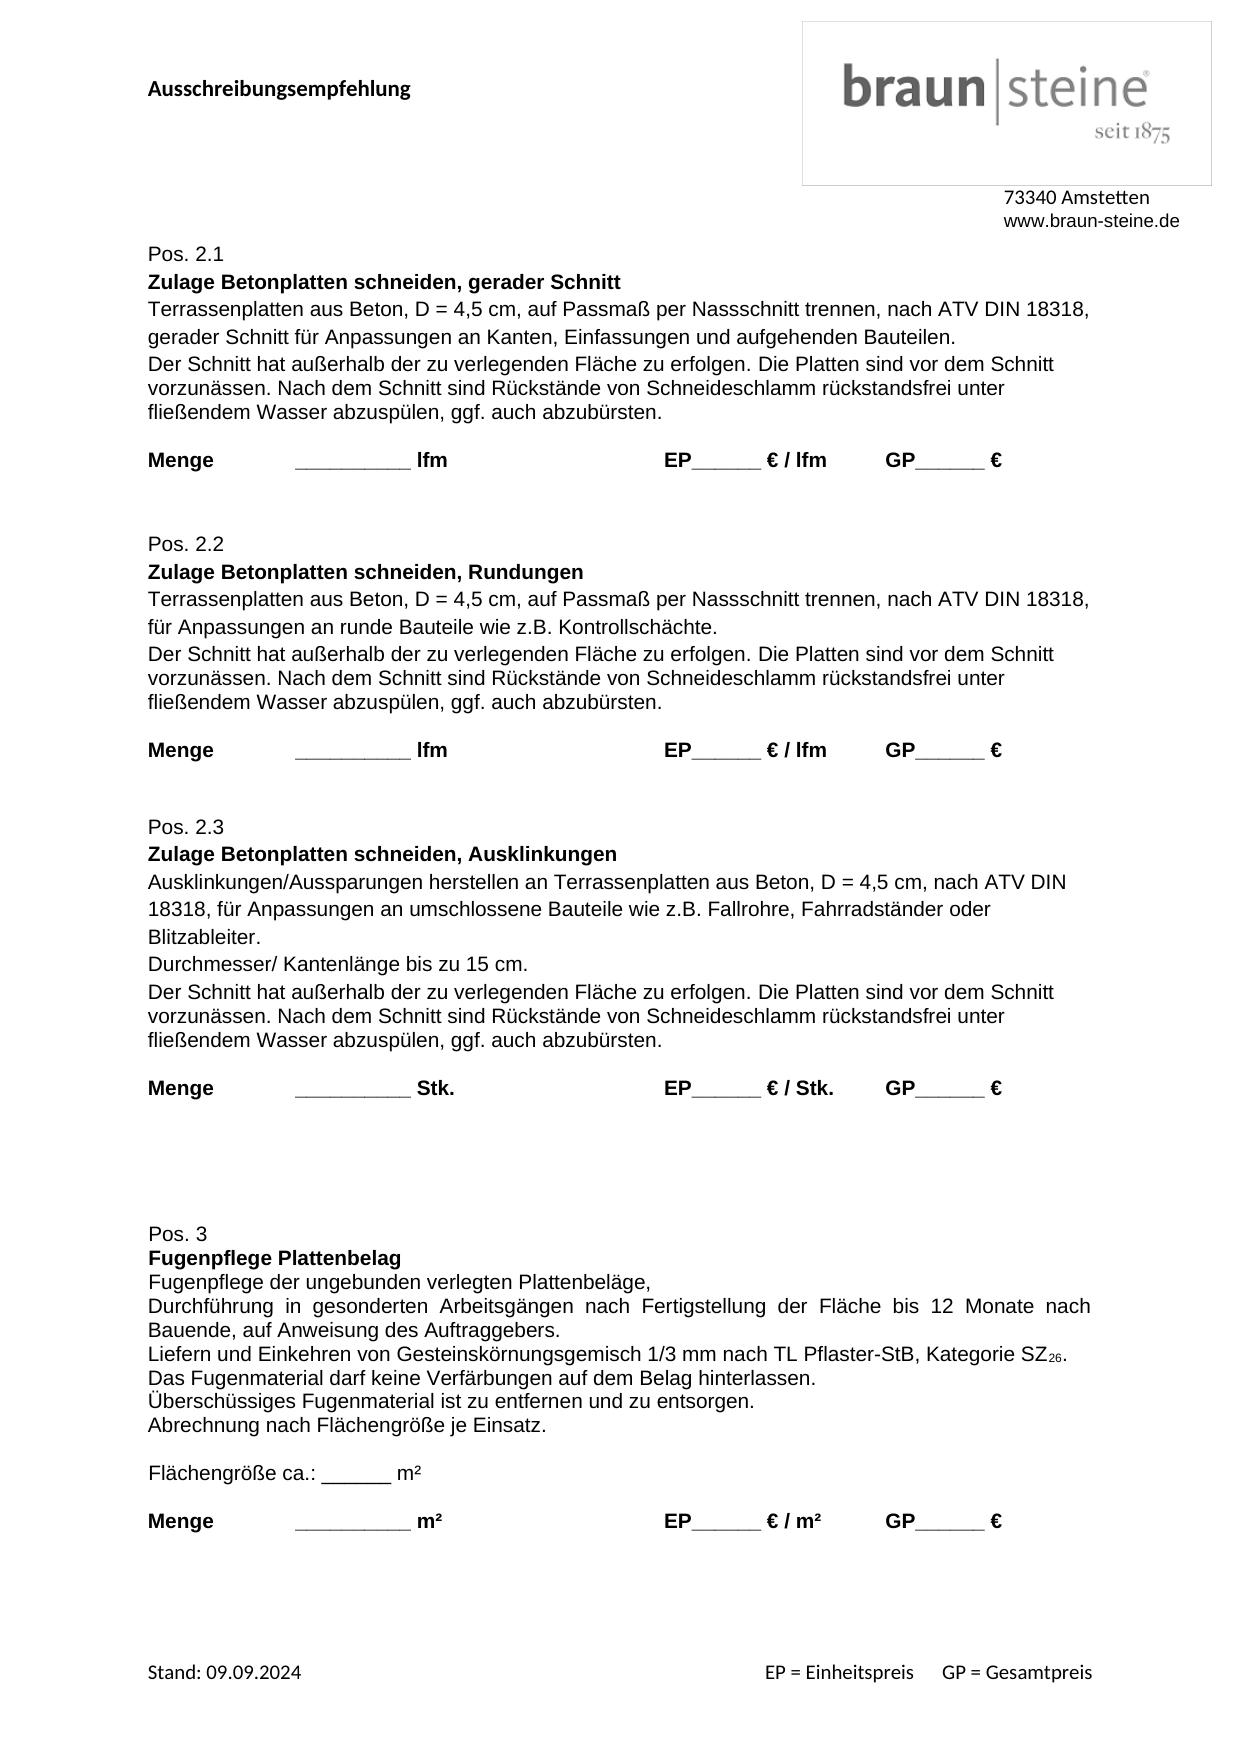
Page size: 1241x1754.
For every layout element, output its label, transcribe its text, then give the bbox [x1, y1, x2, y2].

text Durchführung in gesonderten Arbeitsgängen nach Fertigstellung der Fläche bis 12 Monate nach Bauende, auf Anweisung des Auftraggebers. [148, 1293, 1092, 1341]
text Menge __________ m² EP______ € / m² GP______ € [148, 1509, 1092, 1533]
text Überschüssiges Fugenmaterial ist zu entfernen und zu entsorgen. [148, 1389, 1093, 1413]
text Durchmesser/ Kantenlänge bis zu 15 cm. [148, 952, 1092, 976]
text Abrechnung nach Flächengröße je Einsatz. [148, 1413, 1092, 1437]
text Pos. 3 [148, 1222, 1092, 1246]
text Liefern und Einkehren von Gesteinskörnungsgemisch 1/3 mm nach TL Pflaster-StB, Kategorie SZ26. Das Fugenmaterial darf keine Verfärbungen auf dem Belag hinterlassen. [148, 1341, 1093, 1389]
text Der Schnitt hat außerhalb der zu verlegenden Fläche zu erfolgen. Die Platten sind vor dem Schnitt vorzunässen. Nach dem Schnitt sind Rückstände von Schneideschlamm rückstandsfrei unter fließendem Wasser abzuspülen, ggf. auch abzubürsten. [148, 980, 1093, 1052]
picture [793, 12, 1218, 191]
text Menge __________ lfm EP______ € / lfm GP______ € [148, 448, 1092, 472]
text Pos. 2.1 Zulage Betonplatten schneiden, gerader Schnitt Terrassenplatten aus Beton, D = 4,5 cm, auf Passmaß per Nassschnitt trennen, nach ATV DIN 18318, gerader Schnitt für Anpassungen an Kanten, Einfassungen und aufgehenden Bauteilen. [148, 242, 1092, 348]
text Pos. 2.2 Zulage Betonplatten schneiden, Rundungen Terrassenplatten aus Beton, D = 4,5 cm, auf Passmaß per Nassschnitt trennen, nach ATV DIN 18318, für Anpassungen an runde Bauteile wie z.B. Kontrollschächte. [148, 532, 1092, 639]
text Fugenpflege der ungebunden verlegten Plattenbeläge, [148, 1269, 1092, 1293]
text Menge __________ lfm EP______ € / lfm GP______ € [148, 738, 1092, 762]
text Fugenpflege Plattenbelag [148, 1246, 1092, 1269]
text Flächengröße ca.: ______ m² [148, 1461, 1092, 1485]
text Der Schnitt hat außerhalb der zu verlegenden Fläche zu erfolgen. Die Platten sind vor dem Schnitt vorzunässen. Nach dem Schnitt sind Rückstände von Schneideschlamm rückstandsfrei unter fließendem Wasser abzuspülen, ggf. auch abzubürsten. [148, 352, 1093, 424]
text Pos. 2.3 Zulage Betonplatten schneiden, Ausklinkungen Ausklinkungen/Aussparungen herstellen an Terrassenplatten aus Beton, D = 4,5 cm, nach ATV DIN 18318, für Anpassungen an umschlossene Bauteile wie z.B. Fallrohre, Fahrradständer oder Blitzableiter. [148, 815, 1092, 949]
text Der Schnitt hat außerhalb der zu verlegenden Fläche zu erfolgen. Die Platten sind vor dem Schnitt vorzunässen. Nach dem Schnitt sind Rückstände von Schneideschlamm rückstandsfrei unter fließendem Wasser abzuspülen, ggf. auch abzubürsten. [148, 642, 1093, 714]
text Menge __________ Stk. EP______ € / Stk. GP______ € [148, 1076, 1092, 1099]
